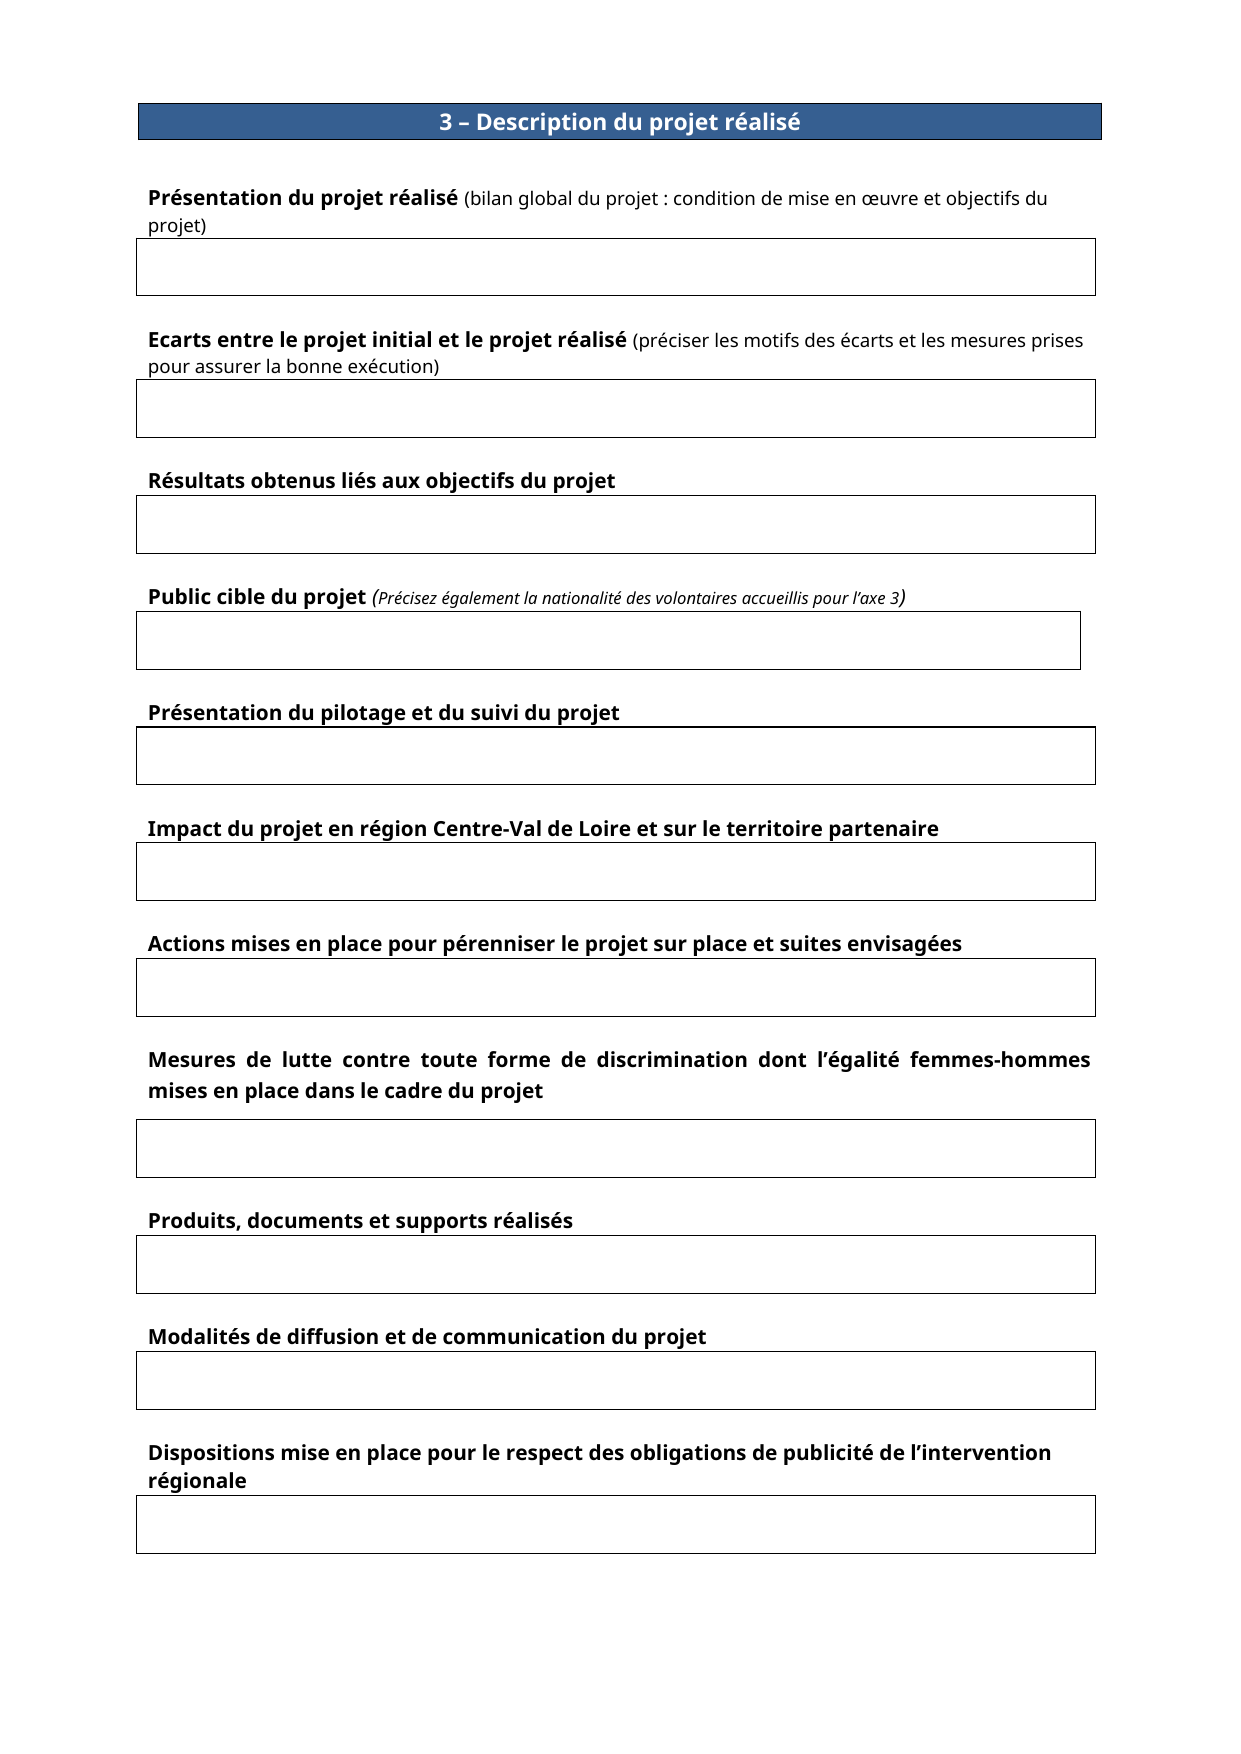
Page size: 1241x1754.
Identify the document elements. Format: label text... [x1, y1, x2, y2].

table_header [137, 380, 1095, 437]
text Ecarts entre le projet initial et le projet réalisé (préciser les motifs des écarts et les mesures prises pour assurer la bonne exécution) [148, 325, 1092, 379]
text Modalités de diffusion et de communication du projet [148, 1322, 1092, 1351]
table_header [137, 496, 1095, 553]
list 3 – Description du projet réalisé [139, 104, 1101, 139]
text Dispositions mise en place pour le respect des obligations de publicité de l’intervention régionale [148, 1438, 1092, 1495]
table_header [137, 728, 1095, 784]
text Produits, documents et supports réalisés [148, 1207, 1092, 1235]
table_header [137, 843, 1095, 900]
text Présentation du pilotage et du suivi du projet [148, 698, 1092, 726]
text Impact du projet en région Centre-Val de Loire et sur le territoire partenaire [148, 814, 1092, 842]
table_header [137, 1120, 1095, 1177]
table_header [137, 1236, 1095, 1293]
table_header [137, 959, 1095, 1016]
text Public cible du projet (Précisez également la nationalité des volontaires accueillis pour l’axe 3) [148, 582, 1092, 611]
table_header [137, 612, 1080, 668]
text Résultats obtenus liés aux objectifs du projet [148, 466, 1092, 495]
text Actions mises en place pour pérenniser le projet sur place et suites envisagées [148, 929, 1092, 958]
text Présentation du projet réalisé (bilan global du projet : condition de mise en œuvre et objectifs du projet) [148, 183, 1092, 237]
table_header [137, 1352, 1095, 1409]
table_header [137, 1496, 1095, 1553]
table_header [137, 239, 1095, 295]
list Mesures de lutte contre toute forme de discrimination dont l’égalité femmes-hommes mises en place dans le cadre du projet [148, 1045, 1092, 1104]
